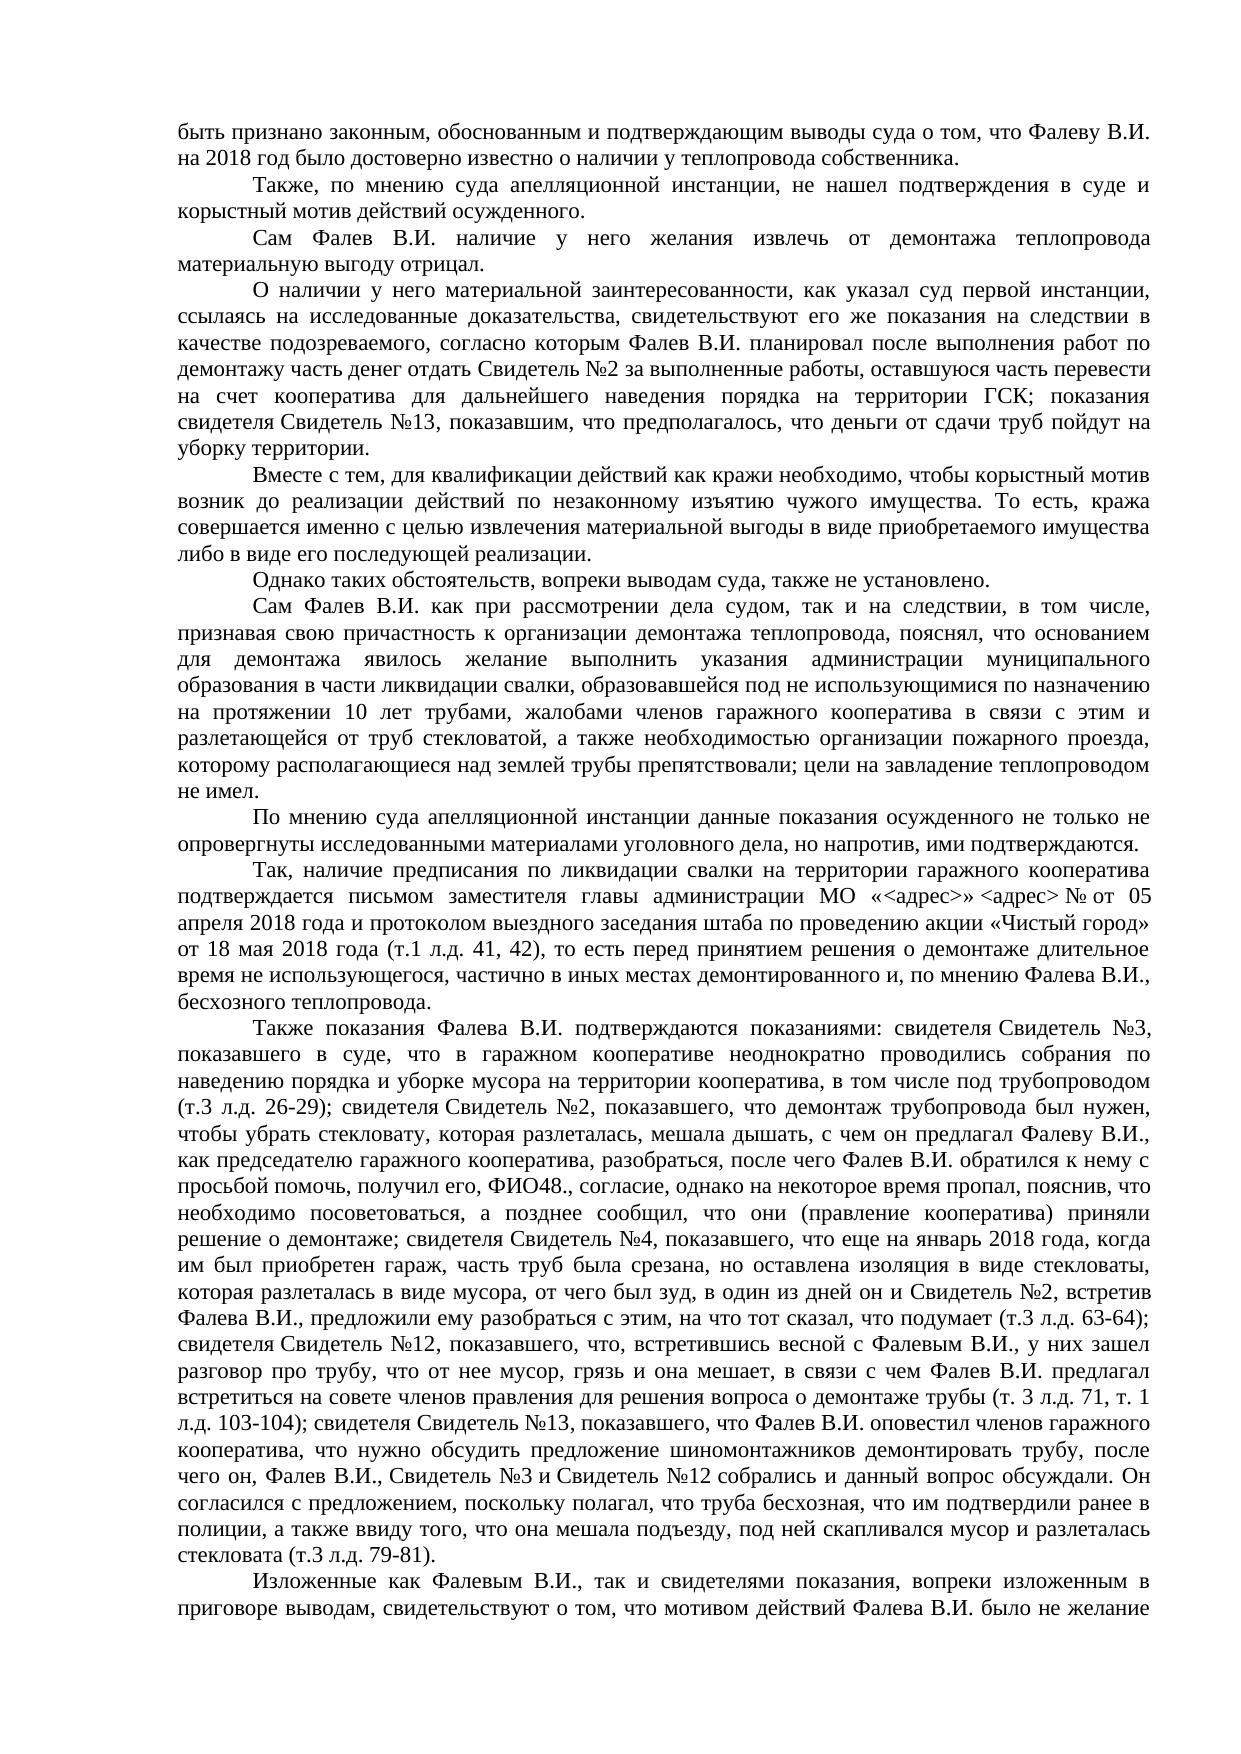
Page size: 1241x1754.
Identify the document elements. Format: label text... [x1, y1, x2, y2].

text Сам Фалев В.И. как при рассмотрении дела судом, так и на следствии, в том числе, признавая свою причастность к организации демонтажа теплопровода, пояснял, что основанием для демонтажа явилось желание выполнить указания администрации муниципального образования в части ликвидации свалки, образовавшейся под не использующимися по назначению на протяжении 10 лет трубами, жалобами членов гаражного кооператива в связи с этим и разлетающейся от труб стекловатой, а также необходимостью организации пожарного проезда, которому располагающиеся над землей трубы препятствовали; цели на завладение теплопроводом не имел. [177, 592, 1152, 803]
text Также, по мнению суда апелляционной инстанции, не нашел подтверждения в суде и корыстный мотив действий осужденного. [177, 171, 1152, 223]
text По мнению суда апелляционной инстанции данные показания осужденного не только не опровергнуты исследованными материалами уголовного дела, но напротив, ими подтверждаются. [177, 803, 1152, 856]
text Сам Фалев В.И. наличие у него желания извлечь от демонтажа теплопровода материальную выгоду отрицал. [177, 223, 1152, 276]
text Однако таких обстоятельств, вопреки выводам суда, также не установлено. [177, 566, 1152, 592]
text Так, наличие предписания по ликвидации свалки на территории гаражного кооператива подтверждается письмом заместителя главы администрации МО «<адрес>» <адрес> № от 05 апреля 2018 года и протоколом выездного заседания штаба по проведению акции «Чистый город» от 18 мая 2018 года (т.1 л.д. 41, 42), то есть перед принятием решения о демонтаже длительное время не использующегося, частично в иных местах демонтированного и, по мнению Фалева В.И., бесхозного теплопровода. [177, 856, 1152, 1014]
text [177, 118, 1152, 171]
text Вместе с тем, для квалификации действий как кражи необходимо, чтобы корыстный мотив возник до реализации действий по незаконному изъятию чужого имущества. То есть, кража совершается именно с целью извлечения материальной выгоды в виде приобретаемого имущества либо в виде его последующей реализации. [177, 461, 1152, 566]
text О наличии у него материальной заинтересованности, как указал суд первой инстанции, ссылаясь на исследованные доказательства, свидетельствуют его же показания на следствии в качестве подозреваемого, согласно которым Фалев В.И. планировал после выполнения работ по демонтажу часть денег отдать Свидетель №2 за выполненные работы, оставшуюся часть перевести на счет кооператива для дальнейшего наведения порядка на территории ГСК; показания свидетеля Свидетель №13, показавшим, что предполагалось, что деньги от сдачи труб пойдут на уборку территории. [177, 276, 1152, 461]
text Также показания Фалева В.И. подтверждаются показаниями: свидетеля Свидетель №3, показавшего в суде, что в гаражном кооперативе неоднократно проводились собрания по наведению порядка и уборке мусора на территории кооператива, в том числе под трубопроводом (т.3 л.д. 26-29); свидетеля Свидетель №2, показавшего, что демонтаж трубопровода был нужен, чтобы убрать стекловату, которая разлеталась, мешала дышать, с чем он предлагал Фалеву В.И., как председателю гаражного кооператива, разобраться, после чего Фалев В.И. обратился к нему с просьбой помочь, получил его, ФИО48., согласие, однако на некоторое время пропал, пояснив, что необходимо посоветоваться, а позднее сообщил, что они (правление кооператива) приняли решение о демонтаже; свидетеля Свидетель №4, показавшего, что еще на январь 2018 года, когда им был приобретен гараж, часть труб была срезана, но оставлена изоляция в виде стекловаты, которая разлеталась в виде мусора, от чего был зуд, в один из дней он и Свидетель №2, встретив Фалева В.И., предложили ему разобраться с этим, на что тот сказал, что подумает (т.3 л.д. 63-64); свидетеля Свидетель №12, показавшего, что, встретившись весной с Фалевым В.И., у них зашел разговор про трубу, что от нее мусор, грязь и она мешает, в связи с чем Фалев В.И. предлагал встретиться на совете членов правления для решения вопроса о демонтаже трубы (т. 3 л.д. 71, т. 1 л.д. 103-104); свидетеля Свидетель №13, показавшего, что Фалев В.И. оповестил членов гаражного кооператива, что нужно обсудить предложение шиномонтажников демонтировать трубу, после чего он, Фалев В.И., Свидетель №3 и Свидетель №12 собрались и данный вопрос обсуждали. Он согласился с предложением, поскольку полагал, что труба бесхозная, что им подтвердили ранее в полиции, а также ввиду того, что она мешала подъезду, под ней скапливался мусор и разлеталась стекловата (т.3 л.д. 79-81). [177, 1014, 1152, 1568]
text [177, 1568, 1152, 1620]
